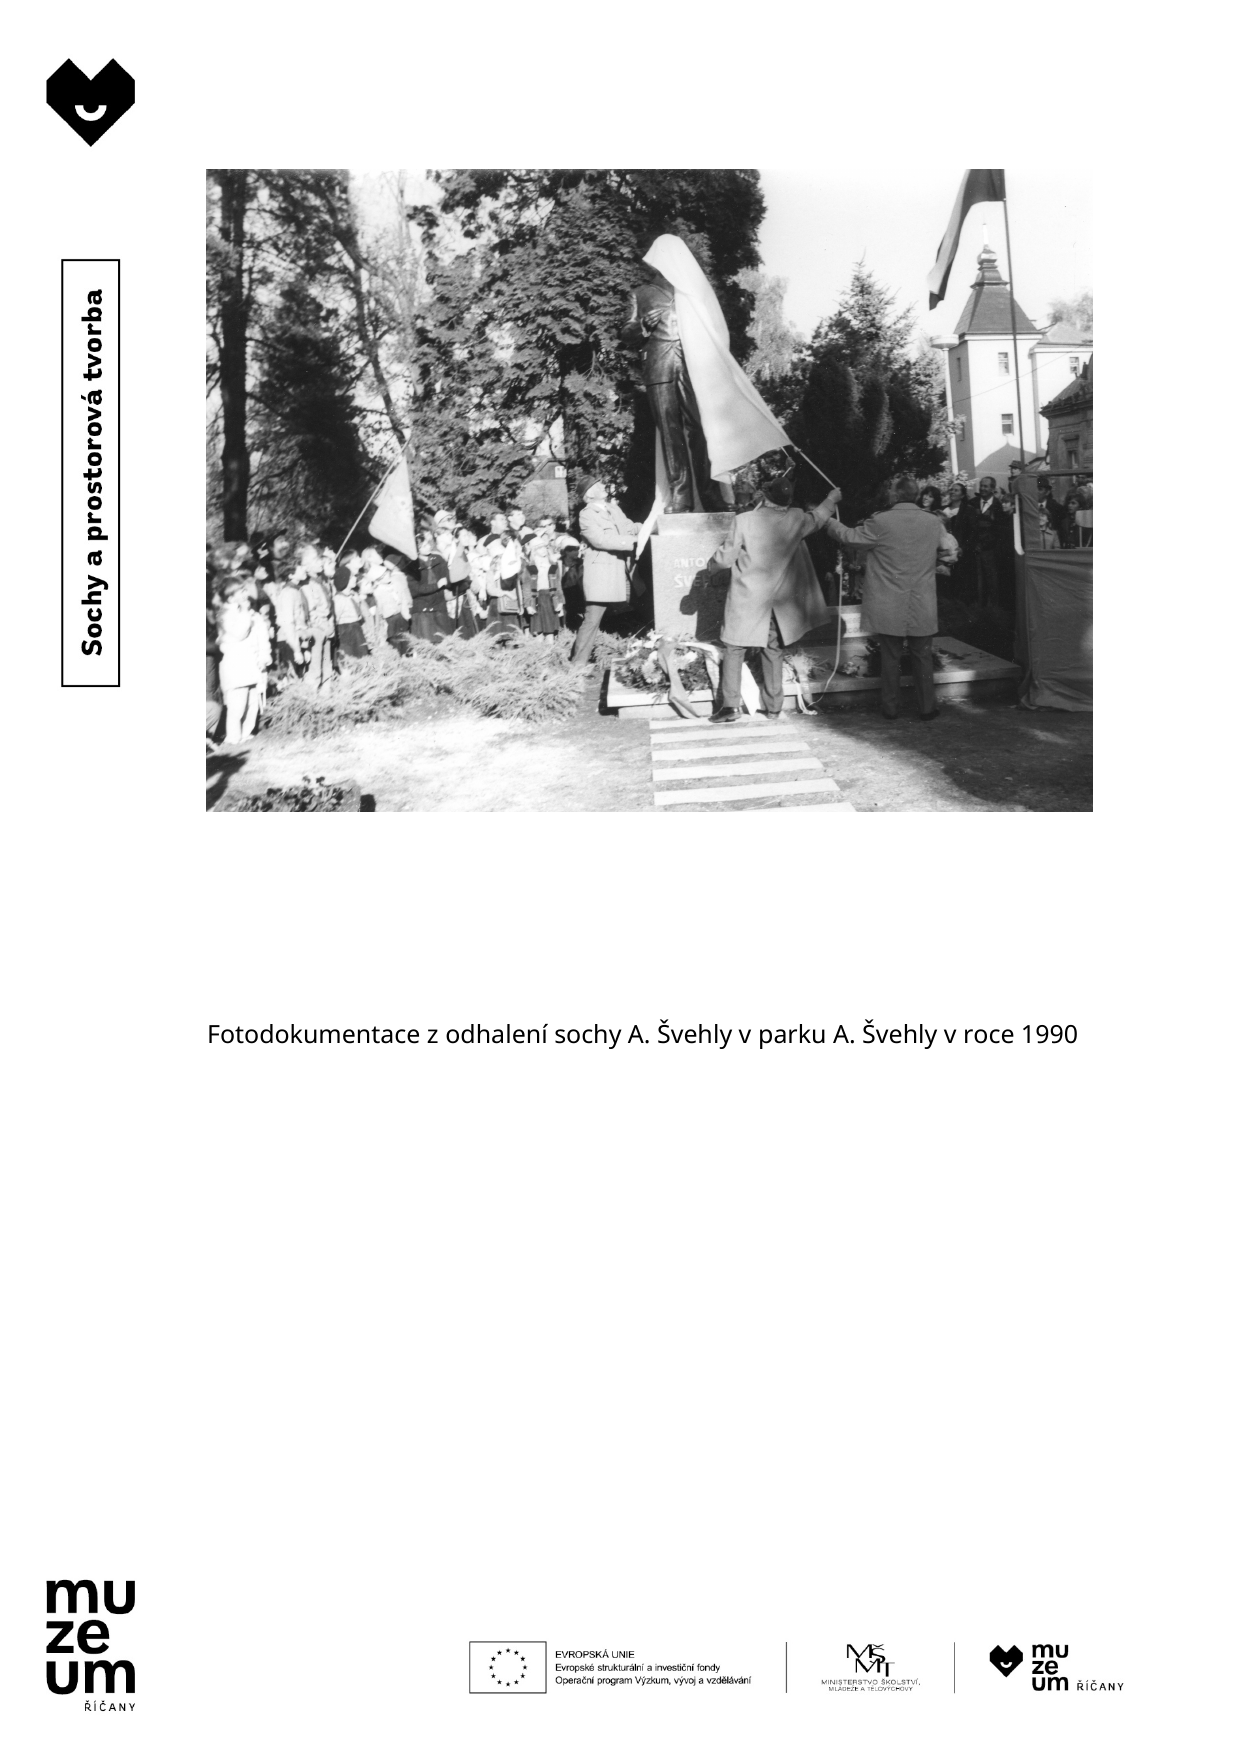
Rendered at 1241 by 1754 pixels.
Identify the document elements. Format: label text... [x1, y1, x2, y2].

text Fotodokumentace z odhalení sochy A. Švehly v parku A. Švehly v roce 1990 [207, 1016, 1092, 1051]
picture [2, 0, 1241, 1752]
